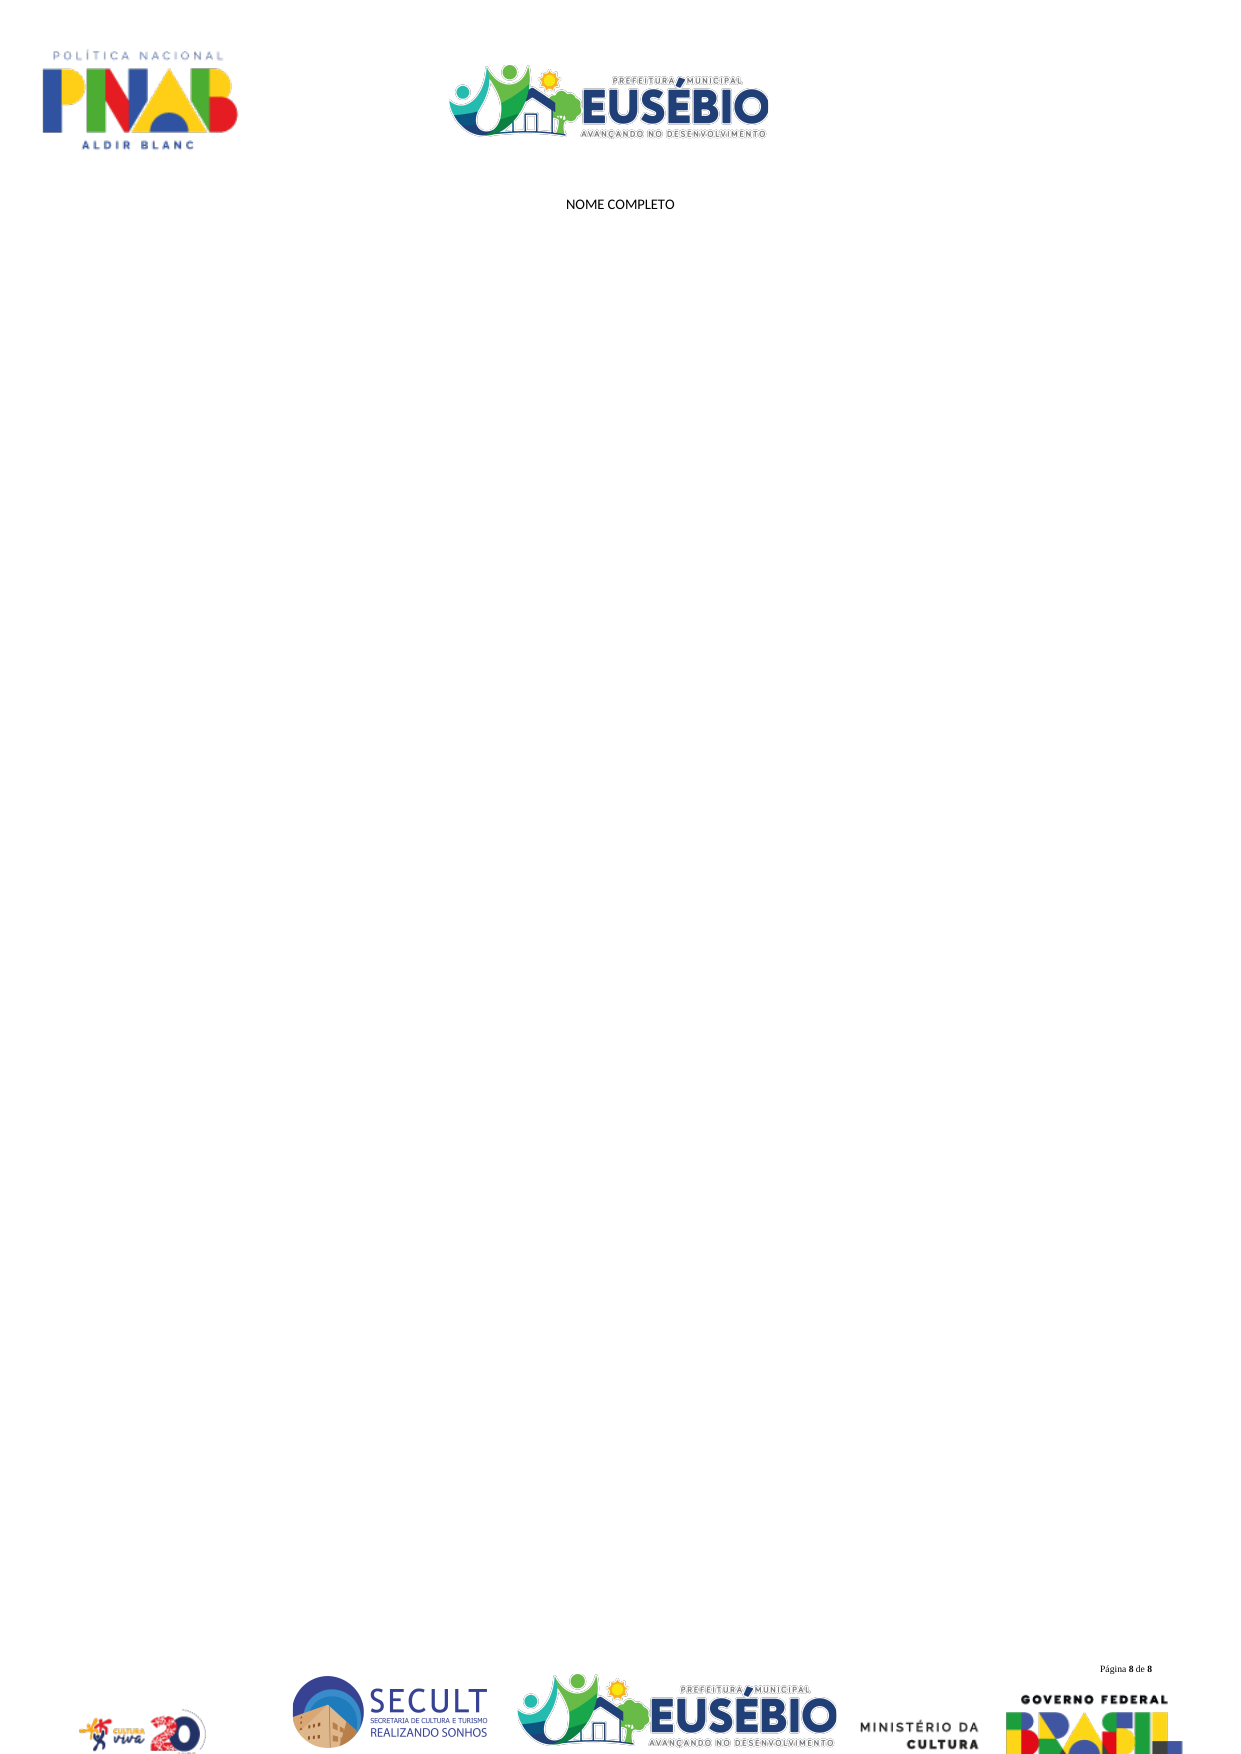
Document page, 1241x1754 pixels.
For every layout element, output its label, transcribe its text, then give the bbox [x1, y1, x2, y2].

picture [10, 18, 268, 165]
picture [292, 1676, 488, 1748]
text NOME COMPLETO [88, 183, 1152, 213]
picture [849, 1673, 1202, 1754]
picture [449, 65, 769, 139]
picture [54, 1698, 225, 1754]
picture [517, 1674, 837, 1748]
